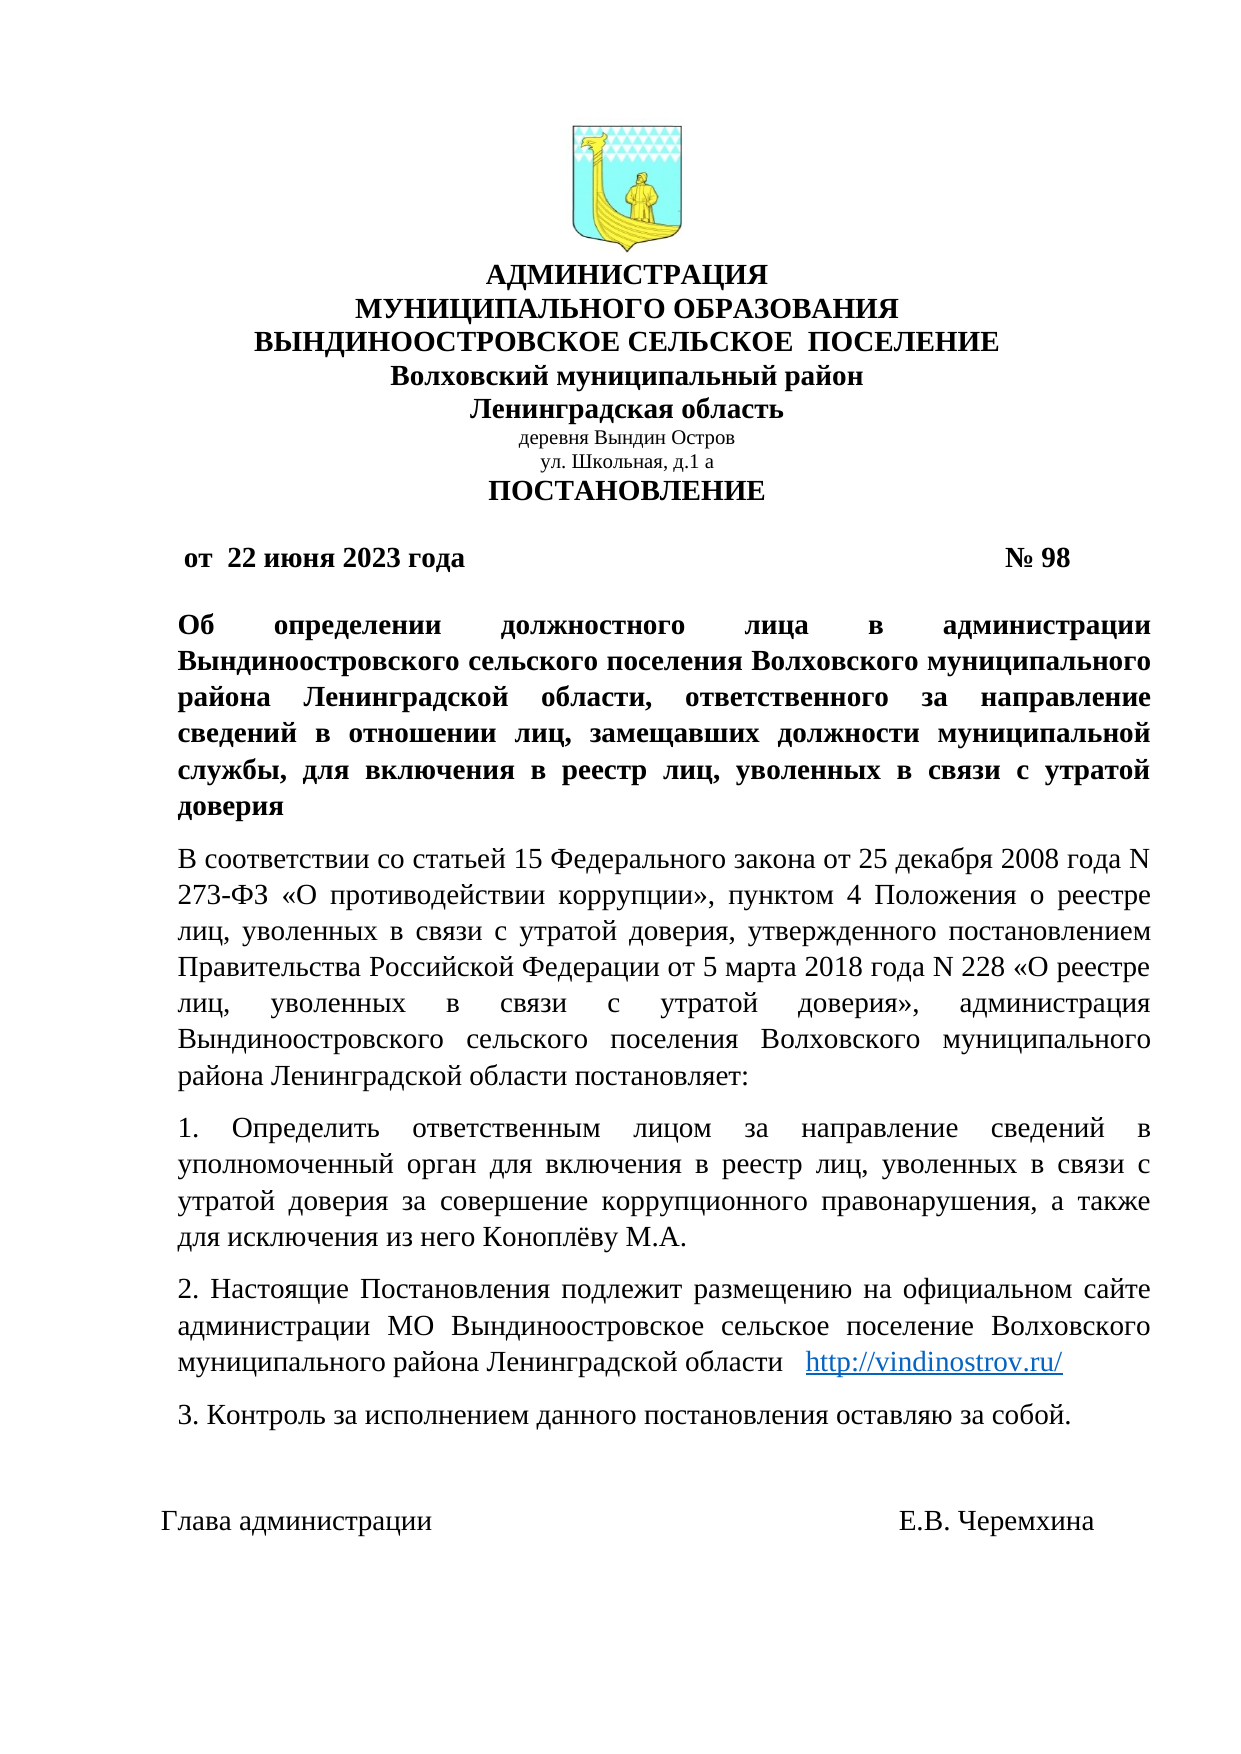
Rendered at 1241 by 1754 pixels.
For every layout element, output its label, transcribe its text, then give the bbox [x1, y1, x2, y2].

text деревня Вындин Остров [102, 425, 1152, 449]
text ПОСТАНОВЛЕНИЕ [102, 473, 1152, 507]
text Об определении должностного лица в администрации Вындиноостровского сельского поселения Волховского муниципального района Ленинградской области, ответственного за направление сведений в отношении лиц, замещавших должности муниципальной службы, для включения в реестр лиц, уволенных в связи с утратой доверия [177, 607, 1152, 821]
text 2. Настоящие Постановления подлежит размещению на официальном сайте администрации МО Вындиноостровское сельское поселение Волховского муниципального района Ленинградской области http://vindinostrov.ru/ [177, 1272, 1152, 1377]
text Волховский муниципальный район [102, 358, 1152, 391]
text от 22 июня 2023 года № 98 [102, 540, 1152, 574]
text Ленинградская область [102, 391, 1152, 425]
text В соответствии со статьей 15 Федерального закона от 25 декабря 2008 года N 273-ФЗ «О противодействии коррупции», пунктом 4 Положения о реестре лиц, уволенных в связи с утратой доверия, утвержденного постановлением Правительства Российской Федерации от 5 марта 2018 года N 228 «О реестре лиц, уволенных в связи с утратой доверия», администрация Вындиноостровского сельского поселения Волховского муниципального района Ленинградской области постановляет: [177, 841, 1152, 1091]
text ВЫНДИНООСТРОВСКОЕ СЕЛЬСКОЕ ПОСЕЛЕНИЕ [102, 324, 1152, 358]
text Глава администрации Е.В. Черемхина [102, 1503, 1152, 1536]
text 1. Определить ответственным лицом за направление сведений в уполномоченный орган для включения в реестр лиц, уволенных в связи с утратой доверия за совершение коррупционного правонарушения, а также для исключения из него Коноплёву М.А. [177, 1110, 1152, 1252]
picture [564, 118, 690, 258]
text АДМИНИСТРАЦИЯ [102, 257, 1152, 291]
text МУНИЦИПАЛЬНОГО ОБРАЗОВАНИЯ [102, 291, 1152, 324]
text 3. Контроль за исполнением данного постановления оставляю за собой. [177, 1397, 1152, 1430]
text ул. Школьная, д.1 а [102, 449, 1152, 473]
